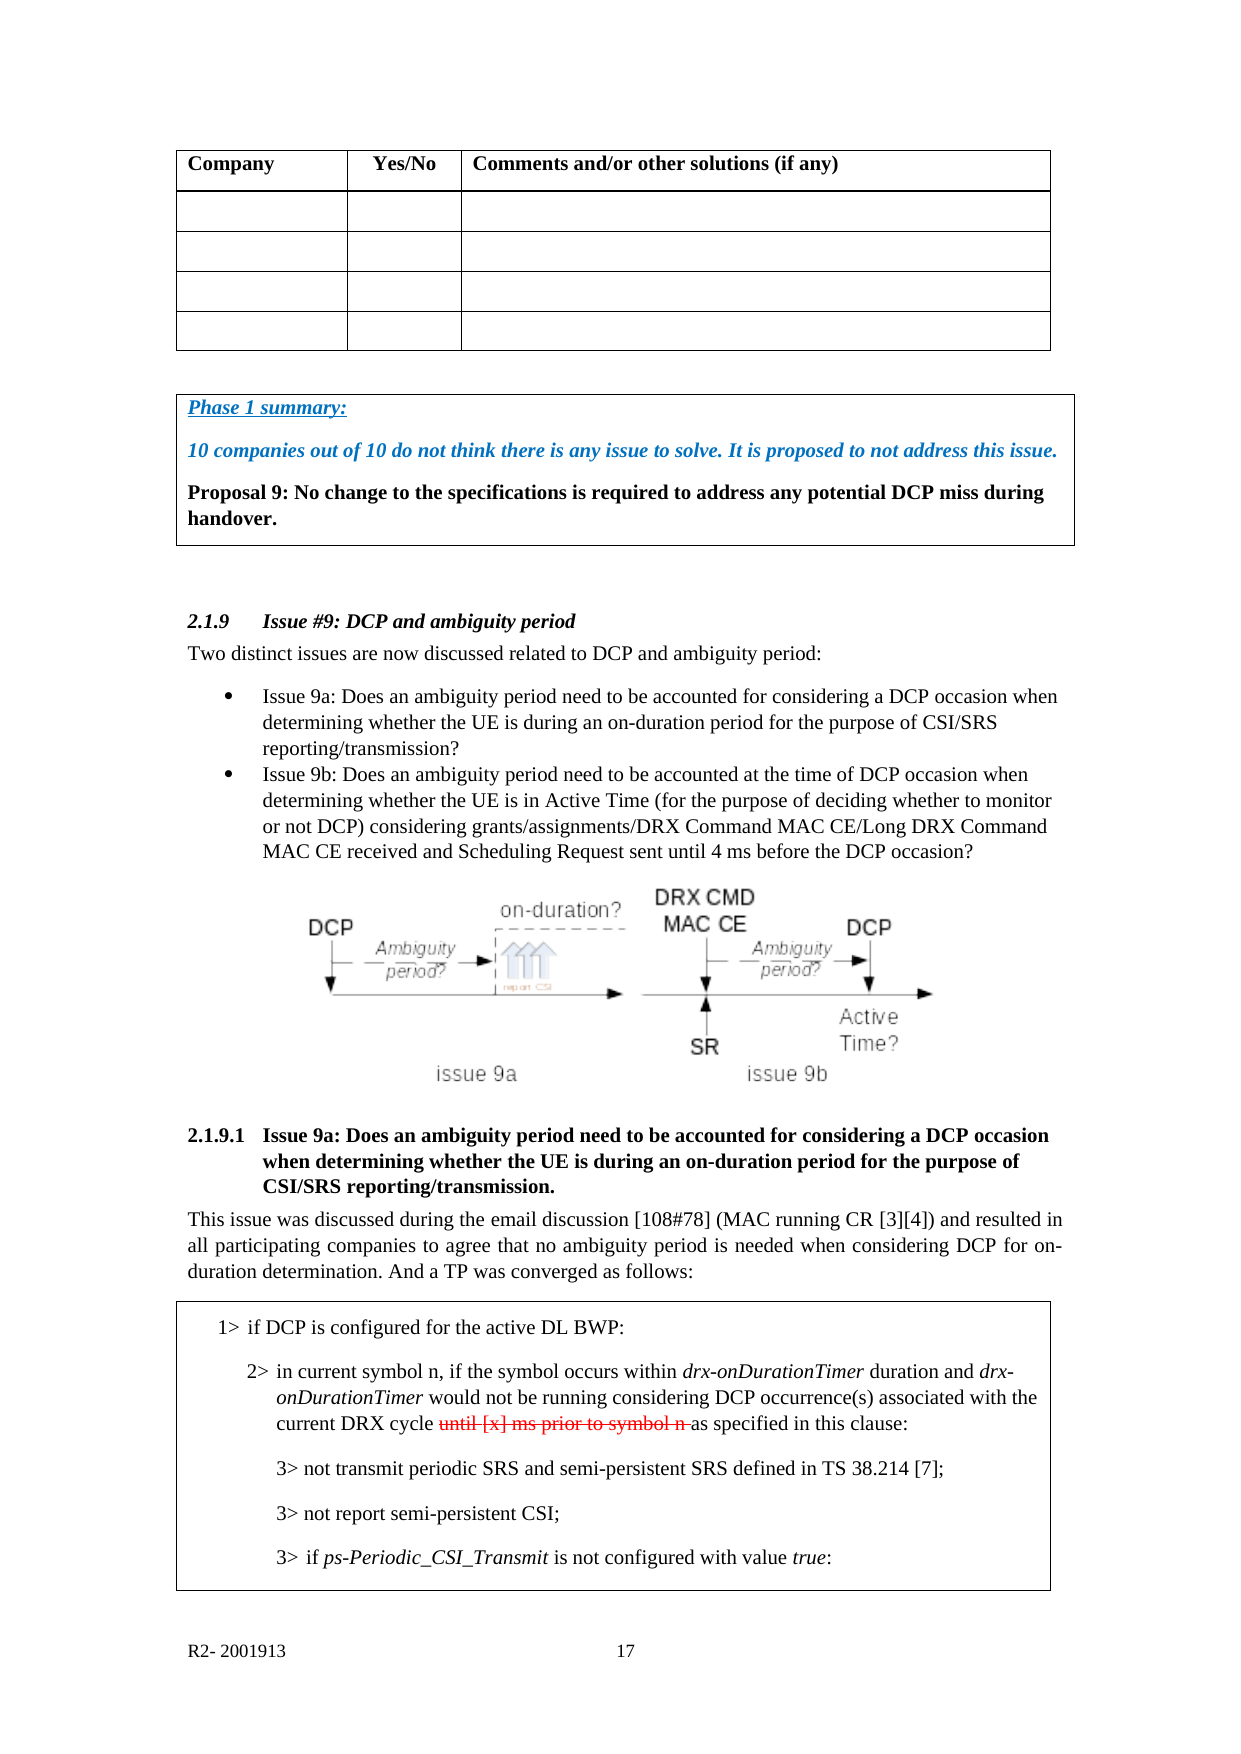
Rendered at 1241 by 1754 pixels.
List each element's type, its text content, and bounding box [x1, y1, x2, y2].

text This issue was discussed during the email discussion [108#78] (MAC running CR [3][4]) and resulted in all participating companies to agree that no ambiguity period is needed when considering DCP for on-duration determination. And a TP was converged as follows: [187, 1207, 1063, 1283]
subtitle Issue #9: DCP and ambiguity period [187, 609, 1063, 633]
table_header Comments and/or other solutions (if any) [462, 151, 1050, 190]
table_header Company [177, 151, 347, 190]
table_header Yes/No [348, 151, 461, 190]
table_cell [348, 192, 461, 231]
table_cell [177, 192, 347, 231]
table_cell [177, 232, 347, 271]
table_cell [462, 192, 1050, 231]
table_cell [177, 312, 347, 350]
table_cell [177, 272, 347, 311]
table_cell [462, 312, 1050, 350]
subtitle Issue 9a: Does an ambiguity period need to be accounted for considering a DCP occasion when determining whether the UE is during an on-duration period for the purpose of CSI/SRS reporting/transmission. [187, 1123, 1063, 1198]
table_cell [462, 272, 1050, 311]
table_cell [348, 232, 461, 271]
table_cell [462, 232, 1050, 271]
table_header Phase 1 summary: 10 companies out of 10 do not think there is any issue to solve. It is proposed to not address this issue. Proposal 9: No change to the specifications is required to address any potential DCP miss during handover. [177, 395, 1074, 544]
text Two distinct issues are now discussed related to DCP and ambiguity period: [187, 641, 1063, 665]
table_cell [348, 312, 461, 350]
table_cell [348, 272, 461, 311]
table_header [177, 1302, 1050, 1590]
list Issue 9a: Does an ambiguity period need to be accounted for considering a DCP occasion when determining whether the UE is during an on-duration period for the purpose of CSI/SRS reporting/transmission? [225, 684, 1063, 760]
list Issue 9b: Does an ambiguity period need to be accounted at the time of DCP occasion when determining whether the UE is in Active Time (for the purpose of deciding whether to monitor or not DCP) considering grants/assignments/DRX Command MAC CE/Long DRX Command MAC CE received and Scheduling Request sent until 4 ms before the DCP occasion? [225, 762, 1063, 863]
